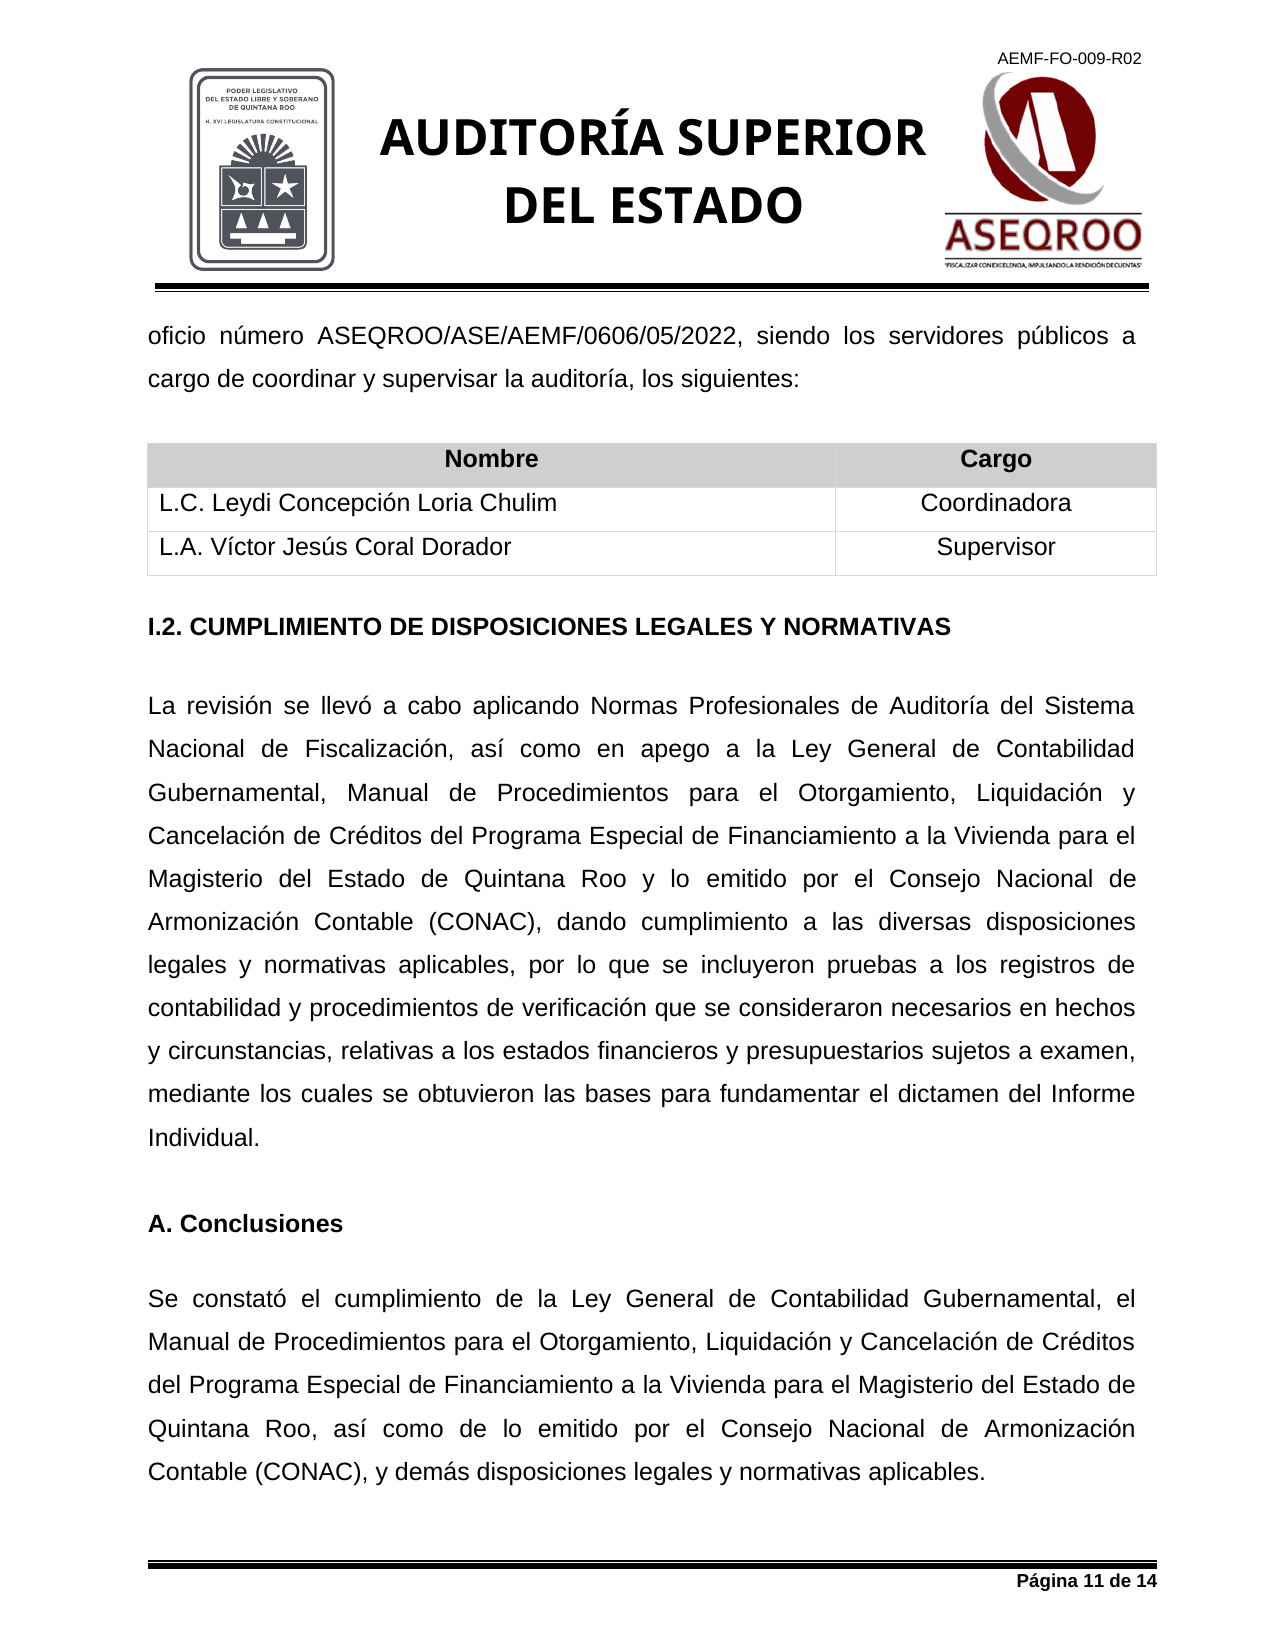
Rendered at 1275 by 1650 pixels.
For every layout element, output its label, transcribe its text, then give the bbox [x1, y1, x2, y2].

table_cell L.A. Víctor Jesús Coral Dorador [148, 532, 835, 575]
text I.2. CUMPLIMIENTO DE DISPOSICIONES LEGALES Y NORMATIVAS [148, 612, 1137, 641]
table_header Cargo [836, 444, 1156, 487]
picture [944, 72, 1142, 268]
text Se constató el cumplimiento de la Ley General de Contabilidad Gubernamental, el Manual de Procedimientos para el Otorgamiento, Liquidación y Cancelación de Créditos del Programa Especial de Financiamiento a la Vivienda para el Magisterio del Estado de Quintana Roo, así como de lo emitido por el Consejo Nacional de Armonización Contable (CONAC), y demás disposiciones legales y normativas aplicables. [148, 1284, 1137, 1486]
table_cell L.C. Leydi Concepción Loria Chulim [148, 488, 835, 531]
table_cell Supervisor [836, 532, 1156, 575]
text A. Conclusiones [148, 1209, 1137, 1238]
table_cell Coordinadora [836, 488, 1156, 531]
table_header Nombre [148, 444, 835, 487]
text La revisión se llevó a cabo aplicando Normas Profesionales de Auditoría del Sistema Nacional de Fiscalización, así como en apego a la Ley General de Contabilidad Gubernamental, Manual de Procedimientos para el Otorgamiento, Liquidación y Cancelación de Créditos del Programa Especial de Financiamiento a la Vivienda para el Magisterio del Estado de Quintana Roo y lo emitido por el Consejo Nacional de Armonización Contable (CONAC), dando cumplimiento a las diversas disposiciones legales y normativas aplicables, por lo que se incluyeron pruebas a los registros de contabilidad y procedimientos de verificación que se consideraron necesarios en hechos y circunstancias, relativas a los estados financieros y presupuestarios sujetos a examen, mediante los cuales se obtuvieron las bases para fundamentar el dictamen del Informe Individual. [148, 691, 1137, 1151]
picture [189, 68, 335, 271]
